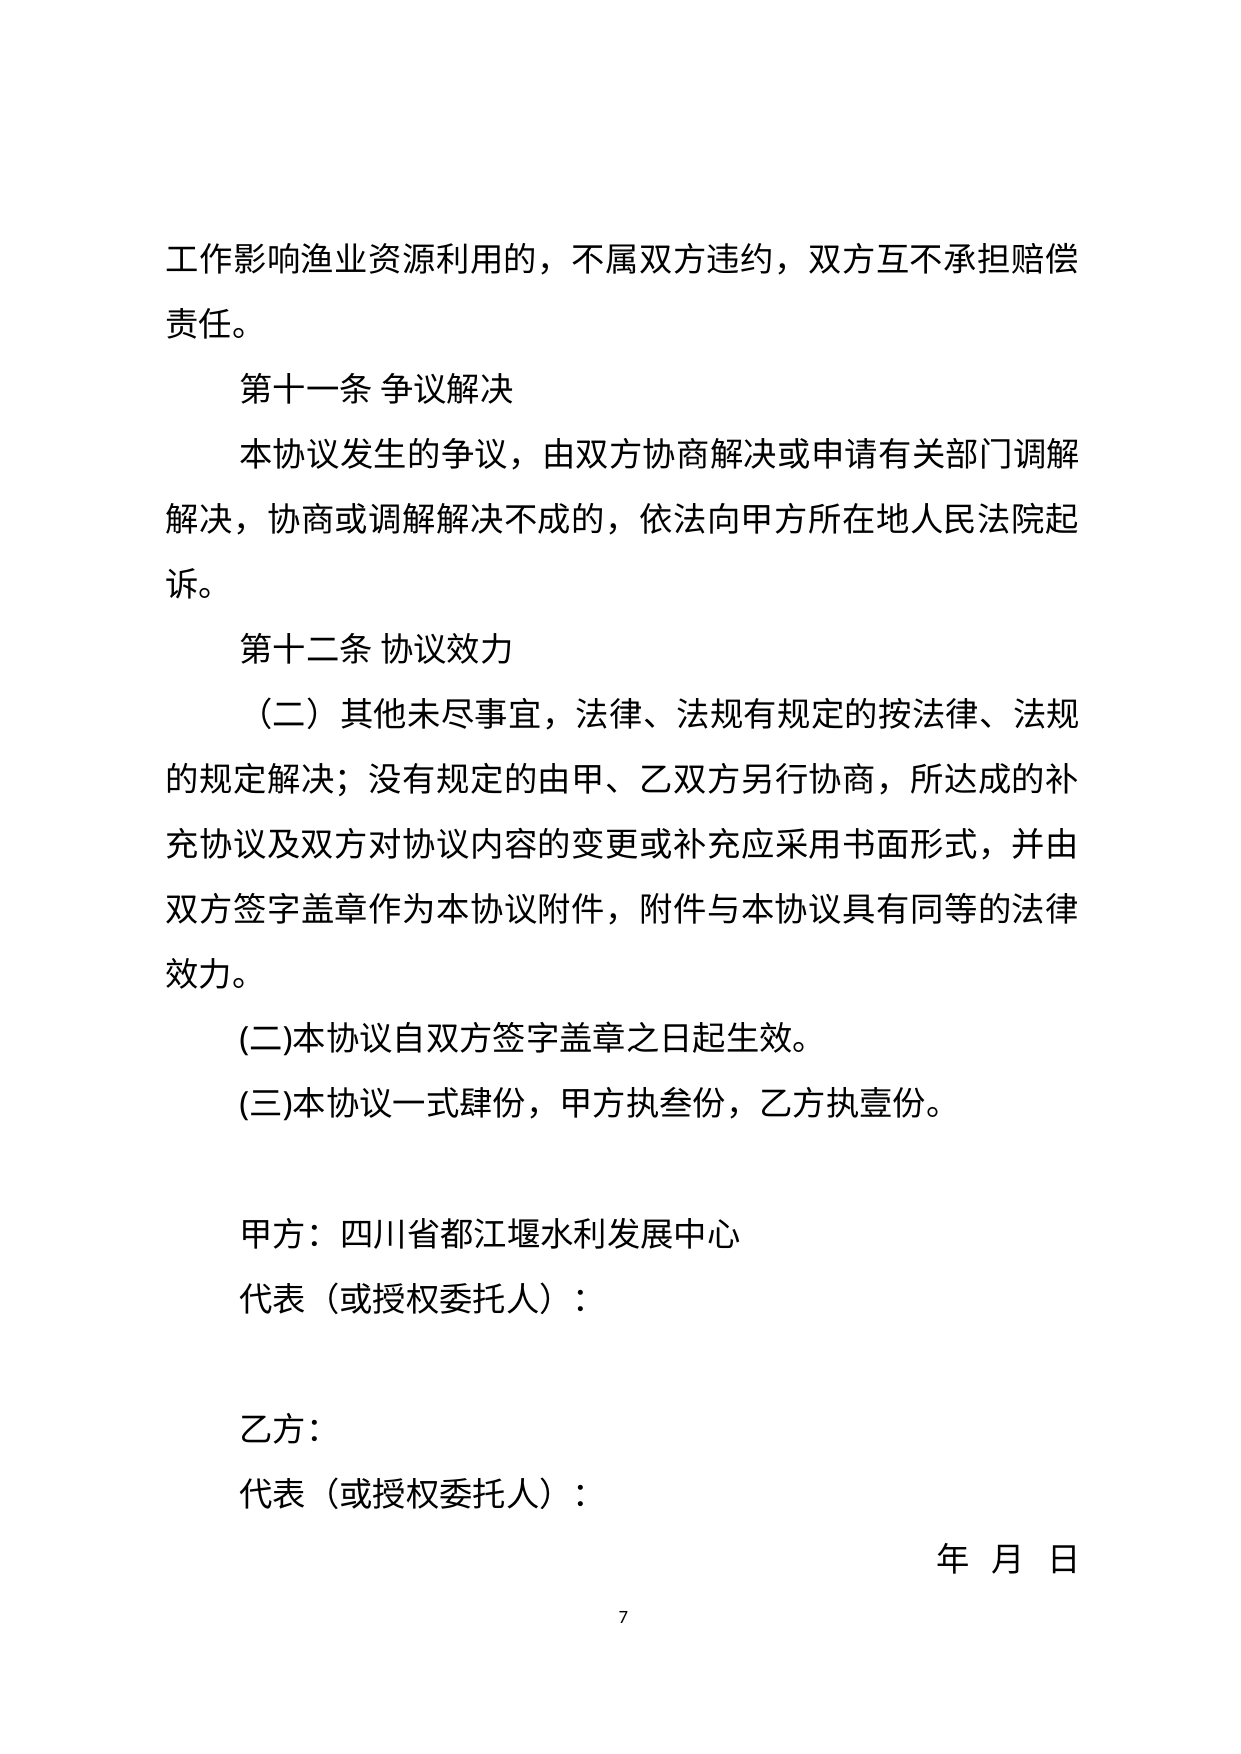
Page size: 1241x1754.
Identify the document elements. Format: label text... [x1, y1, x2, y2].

text 年 月 日 [165, 1524, 1081, 1589]
text (三)本协议一式肆份，甲方执叁份，乙方执壹份。 [165, 1069, 1081, 1134]
text （二）其他未尽事宜，法律、法规有规定的按法律、法规的规定解决；没有规定的由甲、乙双方另行协商，所达成的补充协议及双方对协议内容的变更或补充应采用书面形式，并由双方签字盖章作为本协议附件，附件与本协议具有同等的法律效力。 [165, 679, 1081, 1004]
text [165, 224, 1081, 354]
text 代表（或授权委托人）： [165, 1459, 1081, 1524]
text 代表（或授权委托人）： [165, 1264, 1081, 1329]
text (二)本协议自双方签字盖章之日起生效。 [165, 1004, 1081, 1069]
text 甲方： 四川省都江堰水利发展中心 [165, 1199, 1081, 1264]
text 本协议发生的争议，由双方协商解决或申请有关部门调解解决，协商或调解解决不成的，依法向甲方所在地人民法院起诉。 [165, 419, 1081, 614]
text 第十一条 争议解决 [165, 354, 1081, 419]
text 乙方： [165, 1394, 1081, 1459]
text 第十二条 协议效力 [165, 614, 1081, 679]
